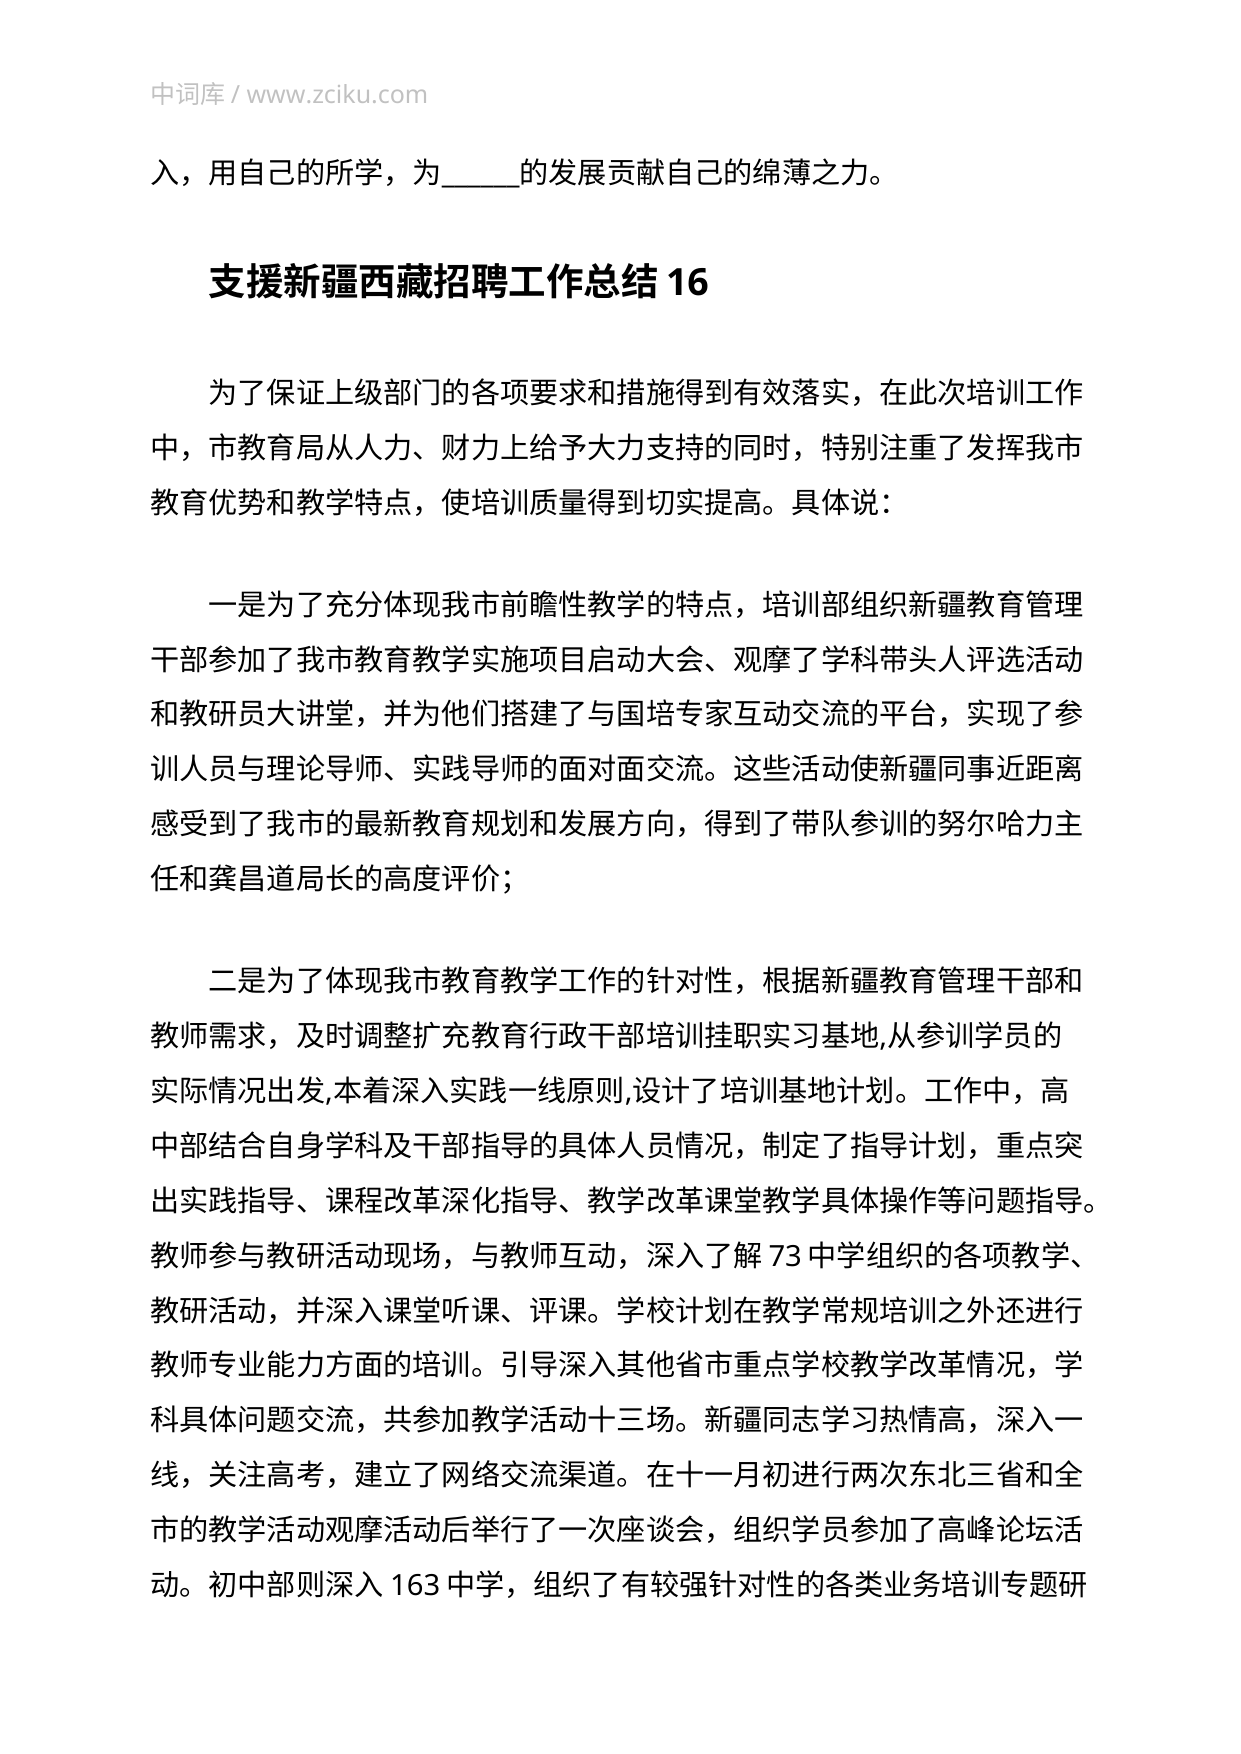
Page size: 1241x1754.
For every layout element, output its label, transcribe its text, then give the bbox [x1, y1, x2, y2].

text 为了保证上级部门的各项要求和措施得到有效落实，在此次培训工作中，市教育局从人力、财力上给予大力支持的同时，特别注重了发挥我市教育优势和教学特点，使培训质量得到切实提高。具体说： [150, 369, 1090, 522]
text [150, 957, 1090, 1604]
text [150, 150, 1090, 192]
text 一是为了充分体现我市前瞻性教学的特点，培训部组织新疆教育管理干部参加了我市教育教学实施项目启动大会、观摩了学科带头人评选活动和教研员大讲堂，并为他们搭建了与国培专家互动交流的平台，实现了参训人员与理论导师、实践导师的面对面交流。这些活动使新疆同事近距离感受到了我市的最新教育规划和发展方向，得到了带队参训的努尔哈力主任和龚昌道局长的高度评价； [150, 581, 1090, 898]
text 支援新疆西藏招聘工作总结16 [150, 252, 1090, 306]
